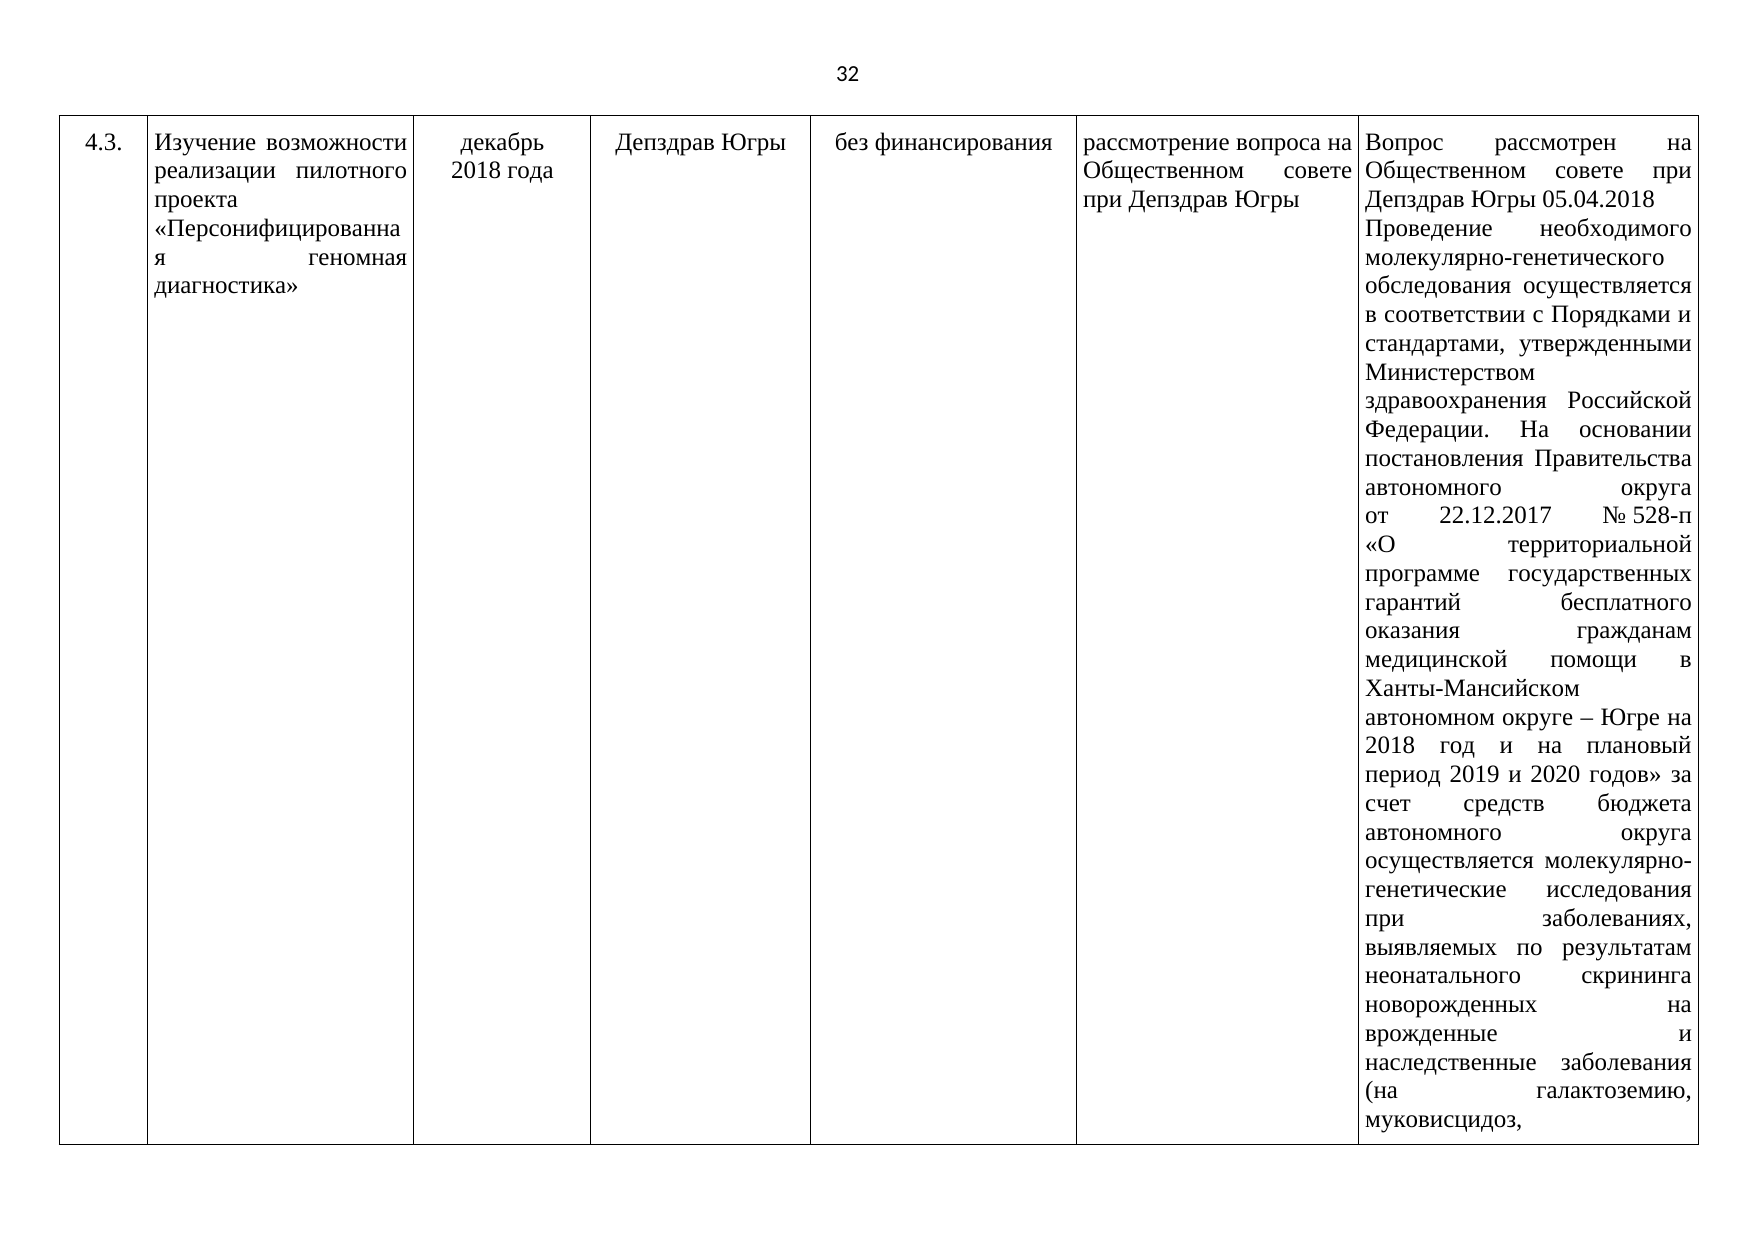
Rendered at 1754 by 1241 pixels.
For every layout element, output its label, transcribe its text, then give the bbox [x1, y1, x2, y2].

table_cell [1077, 116, 1358, 1144]
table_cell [148, 116, 413, 1144]
table_cell декабрь 2018 года [414, 116, 590, 1144]
table_cell Депздрав Югры [591, 116, 810, 1144]
table_cell 4.3. [60, 116, 147, 1144]
table_cell без финансирования [811, 116, 1076, 1144]
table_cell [1359, 116, 1698, 1144]
